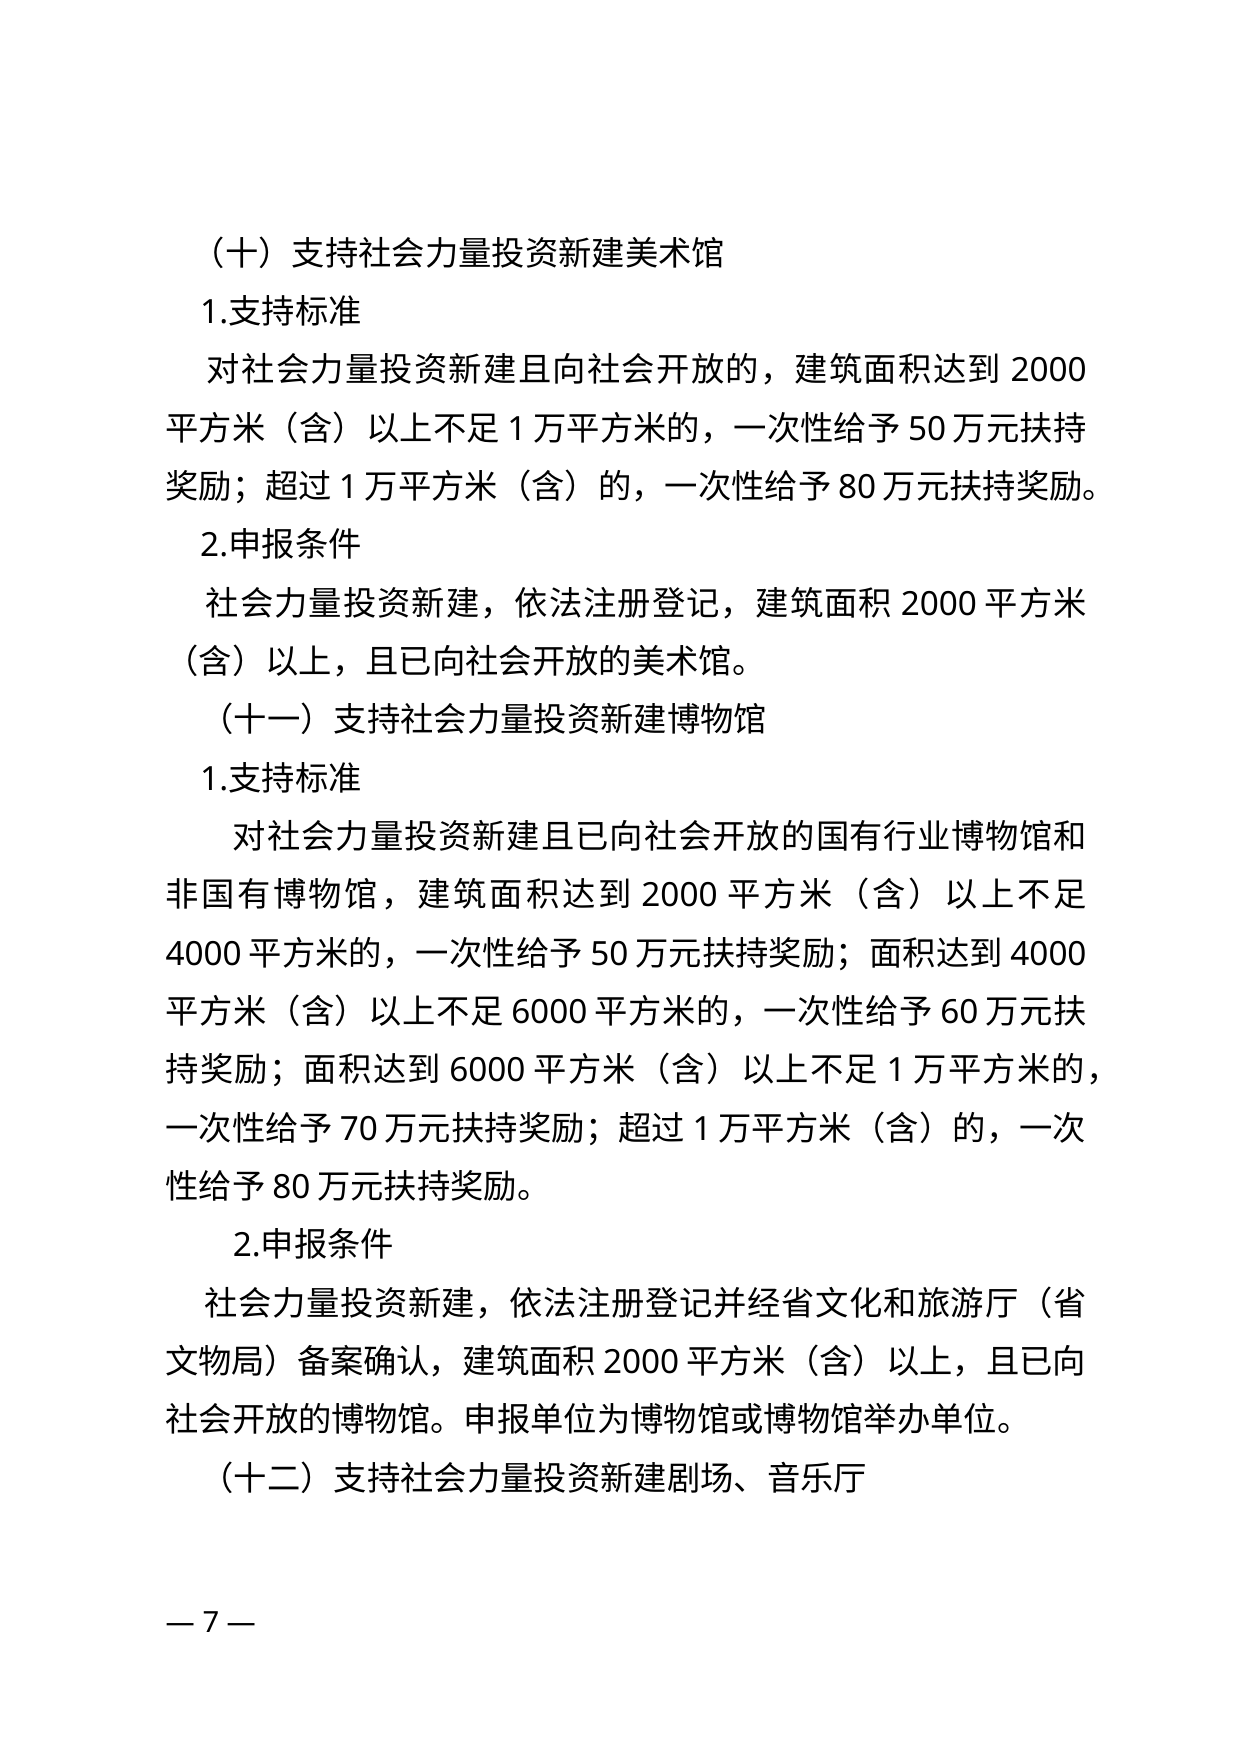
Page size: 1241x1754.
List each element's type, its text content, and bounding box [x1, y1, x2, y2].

text （十）支持社会力量投资新建美术馆 [165, 218, 1087, 277]
text 对社会力量投资新建且已向社会开放的国有行业博物馆和非国有博物馆，建筑面积达到2000平方米（含）以上不足4000平方米的，一次性给予50万元扶持奖励；面积达到4000平方米（含）以上不足6000平方米的，一次性给予60万元扶持奖励；面积达到6000平方米（含）以上不足1万平方米的，一次性给予70万元扶持奖励；超过1万平方米（含）的，一次性给予80万元扶持奖励。 [165, 802, 1087, 1210]
text 1.支持标准 [165, 277, 1087, 335]
text 1.支持标准 [165, 743, 1087, 802]
text （十一）支持社会力量投资新建博物馆 [165, 685, 1087, 743]
text 2.申报条件 [165, 510, 1087, 568]
text 2.申报条件 [165, 1210, 1087, 1268]
text 社会力量投资新建，依法注册登记，建筑面积2000平方米（含）以上，且已向社会开放的美术馆。 [165, 568, 1087, 685]
text （十二）支持社会力量投资新建剧场、音乐厅 [165, 1443, 1087, 1502]
text 对社会力量投资新建且向社会开放的，建筑面积达到2000平方米（含）以上不足1万平方米的，一次性给予50万元扶持奖励；超过1万平方米（含）的，一次性给予80万元扶持奖励。 [165, 335, 1087, 510]
text 社会力量投资新建，依法注册登记并经省文化和旅游厅（省文物局）备案确认，建筑面积2000平方米（含）以上，且已向社会开放的博物馆。申报单位为博物馆或博物馆举办单位。 [165, 1268, 1087, 1443]
